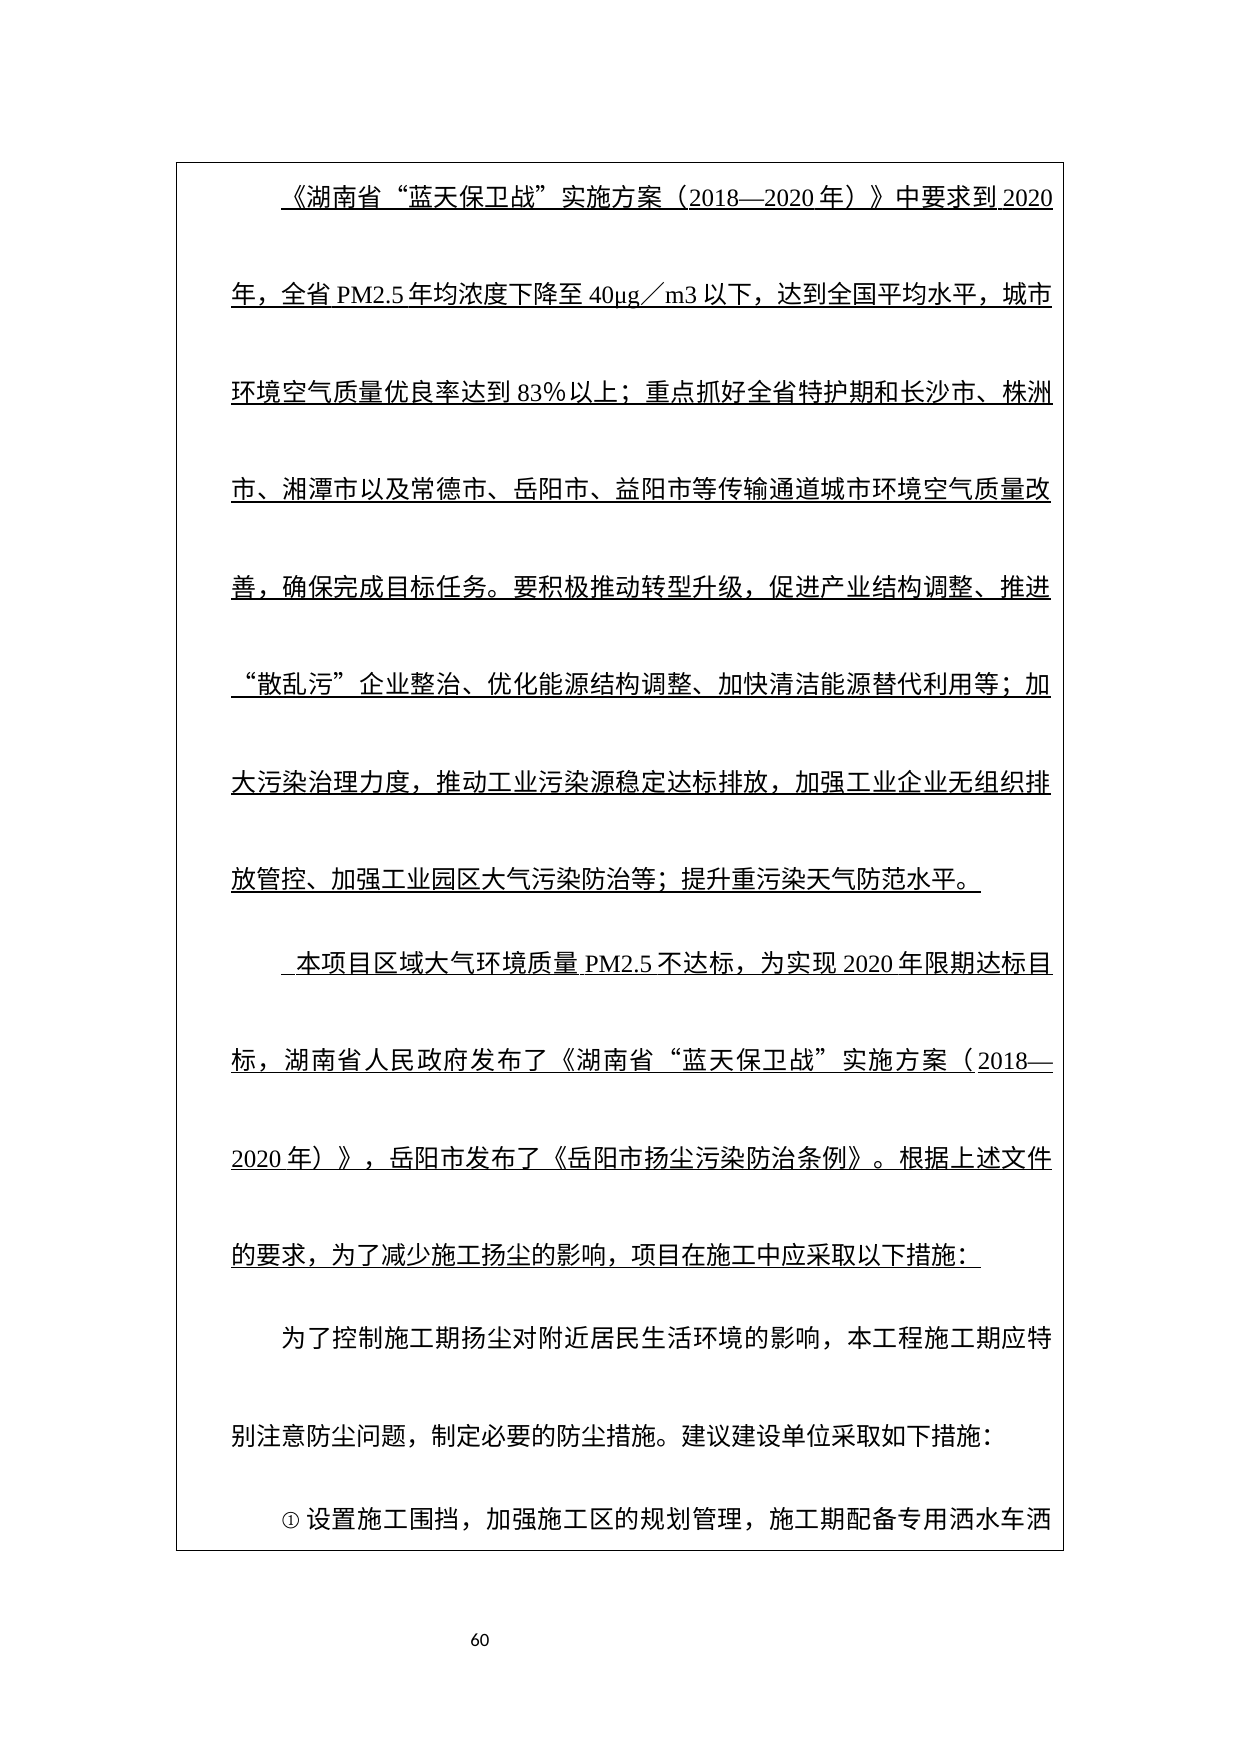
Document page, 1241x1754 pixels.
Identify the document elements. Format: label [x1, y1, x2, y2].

table_header [177, 163, 1063, 1550]
